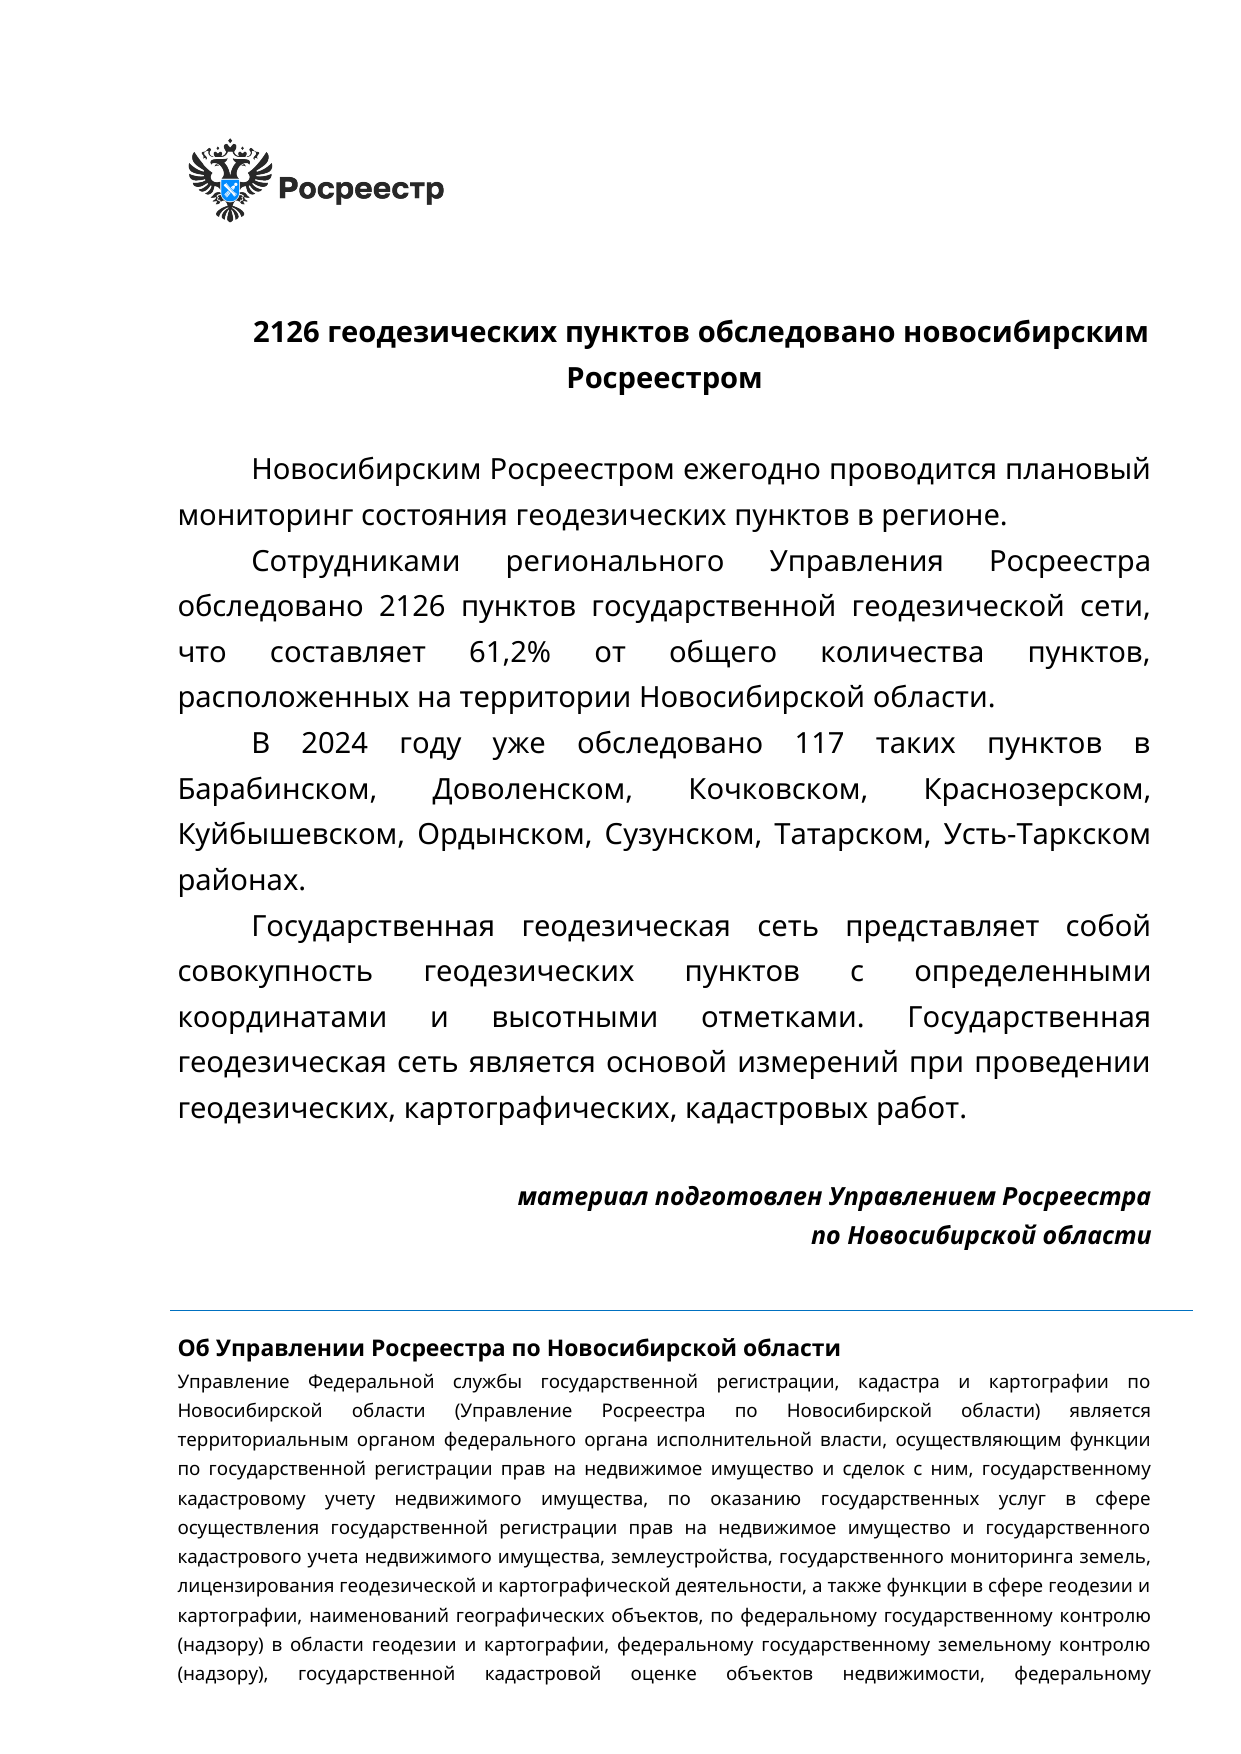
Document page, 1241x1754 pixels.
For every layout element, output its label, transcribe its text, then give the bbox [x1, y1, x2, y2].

text В 2024 году уже обследовано 117 таких пунктов в Барабинском, Доволенском, Кочковском, Краснозерском, Куйбышевском, Ордынском, Сузунском, Татарском, Усть-Таркском районах. [177, 722, 1152, 899]
text материал подготовлен Управлением Росреестра [177, 1178, 1152, 1213]
picture [177, 118, 464, 242]
text Сотрудниками регионального Управления Росреестра обследовано 2126 пунктов государственной геодезической сети, что составляет 61,2% от общего количества пунктов, расположенных на территории Новосибирской области. [177, 540, 1152, 716]
text Об Управлении Росреестра по Новосибирской области [177, 1332, 1152, 1363]
text 2126 геодезических пунктов обследовано новосибирским Росреестром [177, 312, 1152, 397]
text по Новосибирской области [177, 1218, 1152, 1252]
text Новосибирским Росреестром ежегодно проводится плановый мониторинг состояния геодезических пунктов в регионе. [177, 448, 1152, 534]
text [177, 1368, 1152, 1686]
text Государственная геодезическая сеть представляет собой совокупность геодезических пунктов с определенными координатами и высотными отметками. Государственная геодезическая сеть является основой измерений при проведении геодезических, картографических, кадастровых работ. [177, 905, 1152, 1127]
